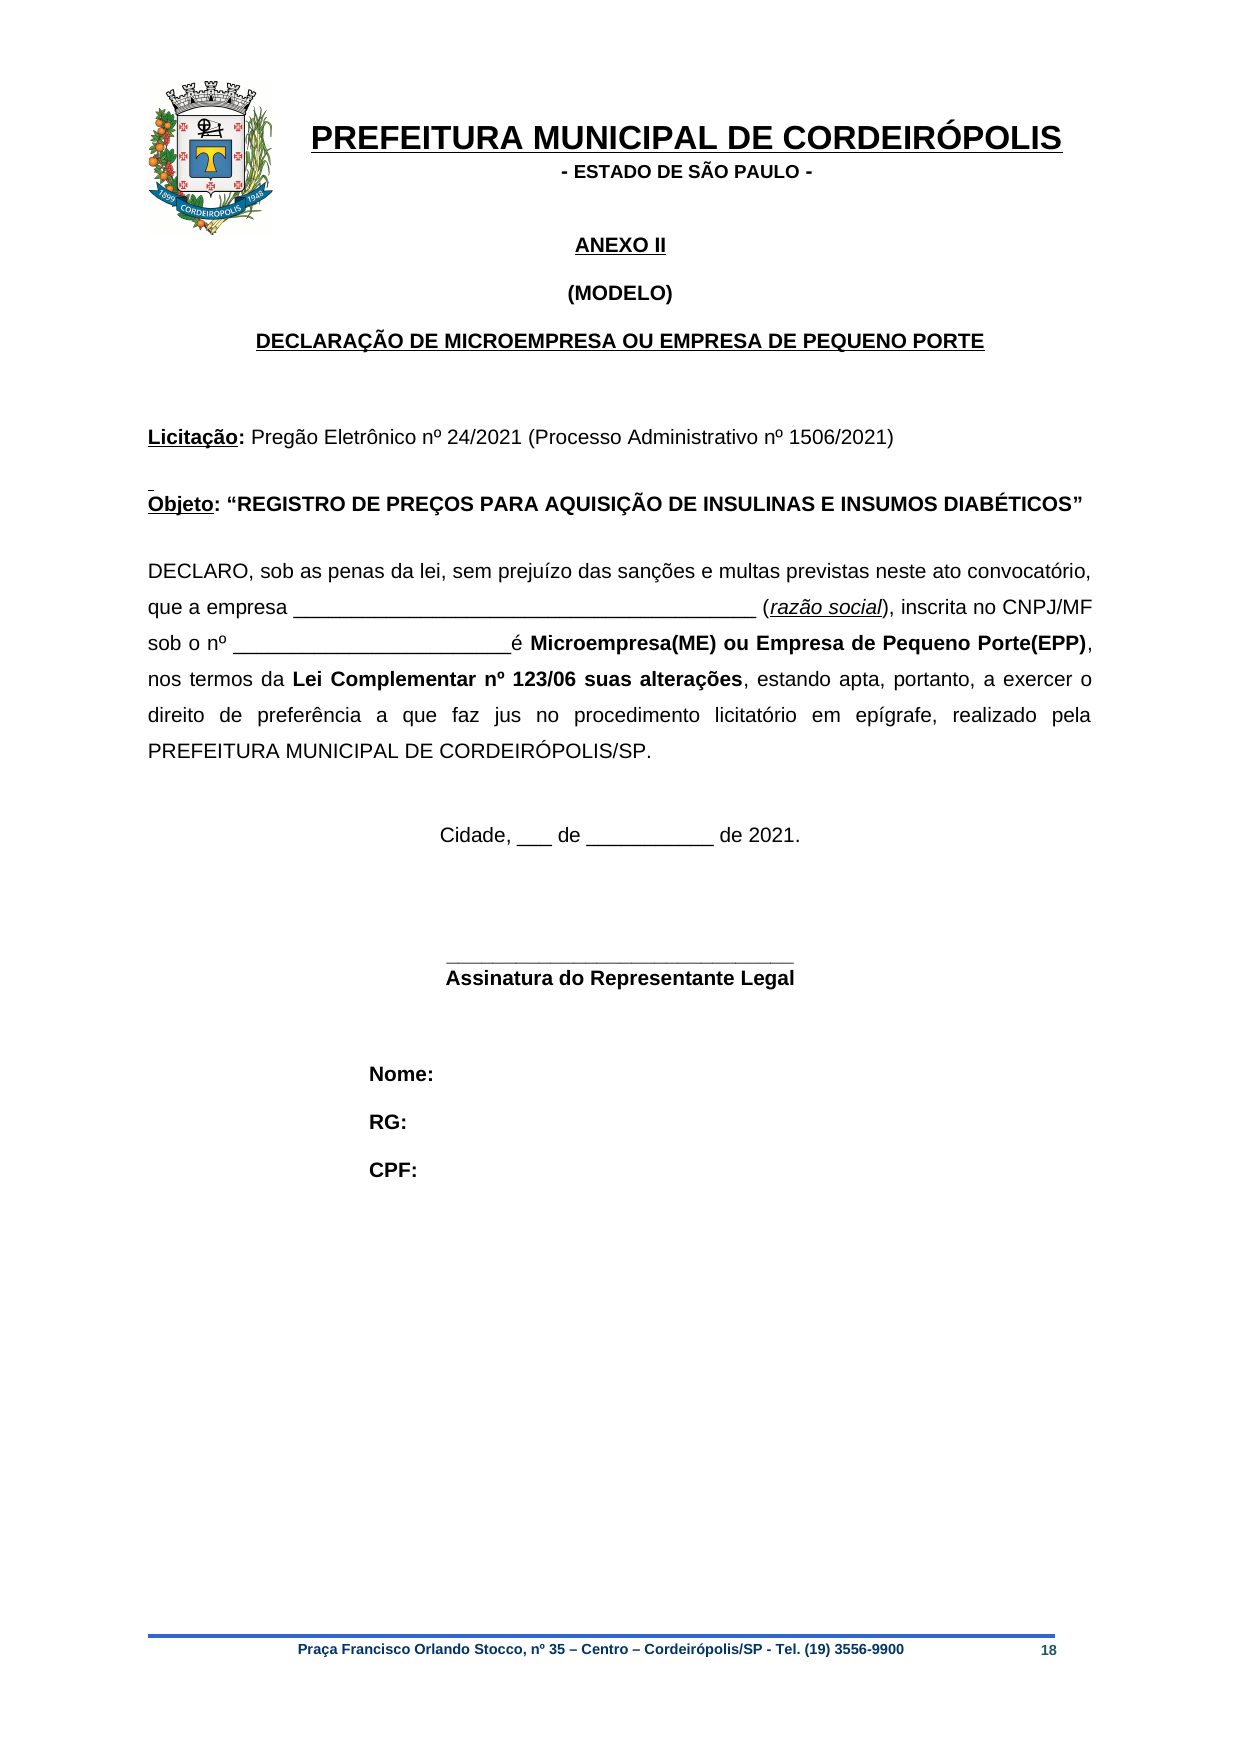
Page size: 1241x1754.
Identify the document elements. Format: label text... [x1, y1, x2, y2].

text ANEXO II [148, 233, 1093, 257]
text ______________________________ [148, 942, 1093, 966]
text RG: [369, 1110, 1093, 1134]
title Objeto: “REGISTRO DE PREÇOS PARA AQUISIÇÃO DE INSULINAS E INSUMOS DIABÉTICOS” [148, 492, 1093, 516]
text (MODELO) [148, 281, 1093, 305]
picture [148, 81, 273, 233]
text Assinatura do Representante Legal [148, 966, 1093, 990]
text CPF: [369, 1158, 1093, 1182]
text DECLARAÇÃO DE MICROEMPRESA OU EMPRESA DE PEQUENO PORTE [148, 329, 1093, 353]
text Cidade, ___ de ___________ de 2021. [148, 822, 1093, 846]
text Licitação: Pregão Eletrônico nº 24/2021 (Processo Administrativo nº 1506/2021) [148, 425, 1093, 449]
text Nome: [369, 1062, 1093, 1086]
text DECLARO, sob as penas da lei, sem prejuízo das sanções e multas previstas neste ato convocatório, que a empresa ________________________________________ (razão social), inscrita no CNPJ/MF sob o nº ________________________é Microempresa(ME) ou Empresa de Pequeno Porte(EPP), nos termos da Lei Complementar nº 123/06 suas alterações, estando apta, portanto, a exercer o direito de preferência a que faz jus no procedimento licitatório em epígrafe, realizado pela PREFEITURA MUNICIPAL DE CORDEIRÓPOLIS/SP. [148, 559, 1093, 762]
